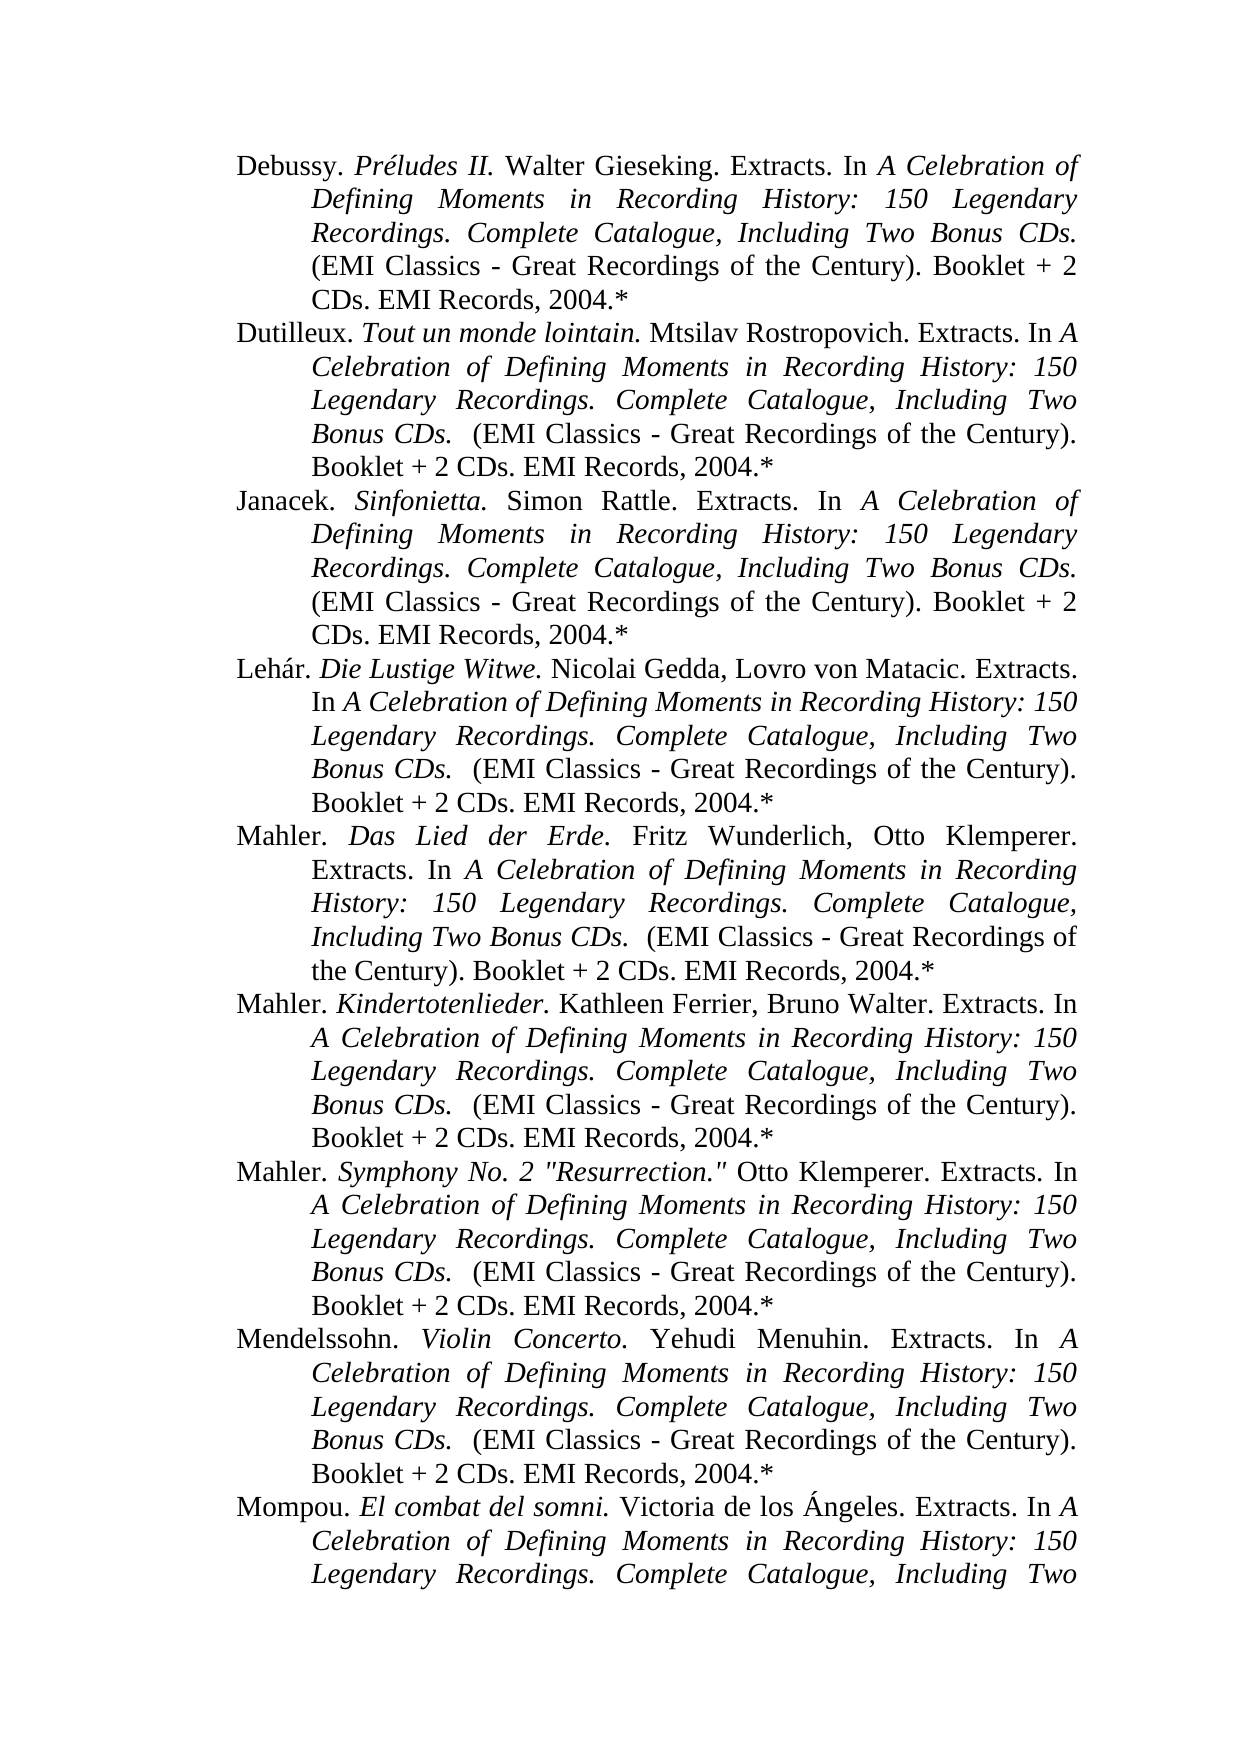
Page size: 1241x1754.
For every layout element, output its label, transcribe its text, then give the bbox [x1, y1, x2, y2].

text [236, 1489, 1078, 1590]
text Debussy. Préludes II. Walter Gieseking. Extracts. In A Celebration of Defining Moments in Recording History: 150 Legendary Recordings. Complete Catalogue, Including Two Bonus CDs. (EMI Classics - Great Recordings of the Century). Booklet + 2 CDs. EMI Records, 2004.* [236, 148, 1078, 315]
text Mahler. Das Lied der Erde. Fritz Wunderlich, Otto Klemperer. Extracts. In A Celebration of Defining Moments in Recording History: 150 Legendary Recordings. Complete Catalogue, Including Two Bonus CDs. (EMI Classics - Great Recordings of the Century). Booklet + 2 CDs. EMI Records, 2004.* [236, 818, 1078, 986]
text Mendelssohn. Violin Concerto. Yehudi Menuhin. Extracts. In A Celebration of Defining Moments in Recording History: 150 Legendary Recordings. Complete Catalogue, Including Two Bonus CDs. (EMI Classics - Great Recordings of the Century). Booklet + 2 CDs. EMI Records, 2004.* [236, 1322, 1078, 1489]
text Lehár. Die Lustige Witwe. Nicolai Gedda, Lovro von Matacic. Extracts. In A Celebration of Defining Moments in Recording History: 150 Legendary Recordings. Complete Catalogue, Including Two Bonus CDs. (EMI Classics - Great Recordings of the Century). Booklet + 2 CDs. EMI Records, 2004.* [236, 651, 1078, 818]
text Mahler. Kindertotenlieder. Kathleen Ferrier, Bruno Walter. Extracts. In A Celebration of Defining Moments in Recording History: 150 Legendary Recordings. Complete Catalogue, Including Two Bonus CDs. (EMI Classics - Great Recordings of the Century). Booklet + 2 CDs. EMI Records, 2004.* [236, 986, 1078, 1154]
text Dutilleux. Tout un monde lointain. Mtsilav Rostropovich. Extracts. In A Celebration of Defining Moments in Recording History: 150 Legendary Recordings. Complete Catalogue, Including Two Bonus CDs. (EMI Classics - Great Recordings of the Century). Booklet + 2 CDs. EMI Records, 2004.* [236, 315, 1078, 483]
text Mahler. Symphony No. 2 "Resurrection." Otto Klemperer. Extracts. In A Celebration of Defining Moments in Recording History: 150 Legendary Recordings. Complete Catalogue, Including Two Bonus CDs. (EMI Classics - Great Recordings of the Century). Booklet + 2 CDs. EMI Records, 2004.* [236, 1154, 1078, 1322]
text Janacek. Sinfonietta. Simon Rattle. Extracts. In A Celebration of Defining Moments in Recording History: 150 Legendary Recordings. Complete Catalogue, Including Two Bonus CDs. (EMI Classics - Great Recordings of the Century). Booklet + 2 CDs. EMI Records, 2004.* [236, 483, 1078, 651]
